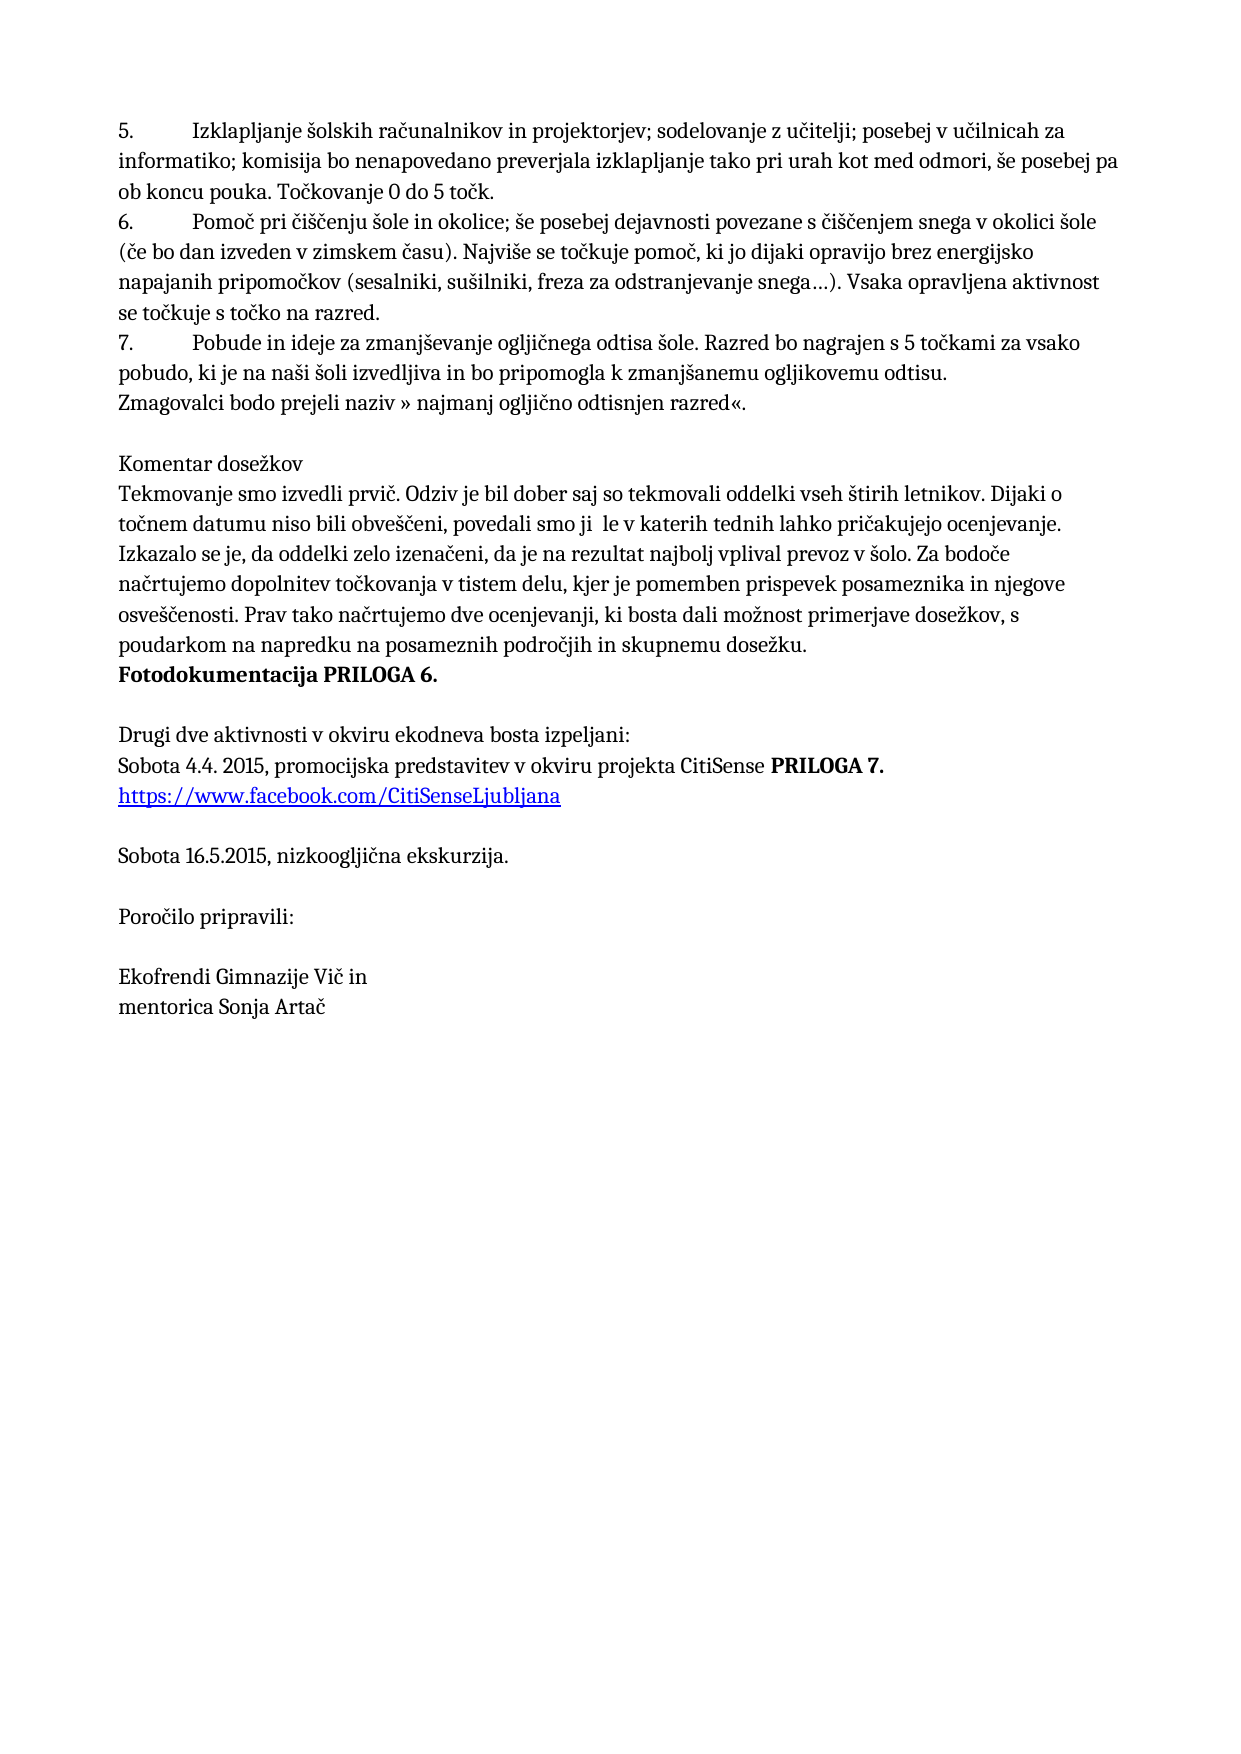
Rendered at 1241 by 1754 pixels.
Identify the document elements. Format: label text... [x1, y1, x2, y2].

text Komentar dosežkov [118, 450, 1122, 477]
text https://www.facebook.com/CitiSenseLjubljana [118, 783, 1122, 809]
text Zmagovalci bodo prejeli naziv » najmanj ogljično odtisnjen razred«. [118, 390, 1122, 416]
text Drugi dve aktivnosti v okviru ekodneva bosta izpeljani: [118, 722, 1122, 749]
text Fotodokumentacija PRILOGA 6. [118, 662, 1122, 688]
text 7. Pobude in ideje za zmanjševanje ogljičnega odtisa šole. Razred bo nagrajen s 5 točkami za vsako pobudo, ki je na naši šoli izvedljiva in bo pripomogla k zmanjšanemu ogljikovemu odtisu. [118, 329, 1122, 386]
text Sobota 16.5.2015, nizkoogljična ekskurzija. [118, 843, 1122, 869]
text mentorica Sonja Artač [118, 994, 1122, 1021]
text Tekmovanje smo izvedli prvič. Odziv je bil dober saj so tekmovali oddelki vseh štirih letnikov. Dijaki o točnem datumu niso bili obveščeni, povedali smo ji le v katerih tednih lahko pričakujejo ocenjevanje. [118, 481, 1122, 537]
text Ekofrendi Gimnazije Vič in [118, 964, 1122, 990]
text 6. Pomoč pri čiščenju šole in okolice; še posebej dejavnosti povezane s čiščenjem snega v okolici šole (če bo dan izveden v zimskem času). Najviše se točkuje pomoč, ki jo dijaki opravijo brez energijsko napajanih pripomočkov (sesalniki, sušilniki, freza za odstranjevanje snega…). Vsaka opravljena aktivnost se točkuje s točko na razred. [118, 209, 1122, 326]
text Sobota 4.4. 2015, promocijska predstavitev v okviru projekta CitiSense PRILOGA 7. [118, 752, 1122, 779]
text Poročilo pripravili: [118, 903, 1122, 930]
text Izkazalo se je, da oddelki zelo izenačeni, da je na rezultat najbolj vplival prevoz v šolo. Za bodoče načrtujemo dopolnitev točkovanja v tistem delu, kjer je pomemben prispevek posameznika in njegove osveščenosti. Prav tako načrtujemo dve ocenjevanji, ki bosta dali možnost primerjave dosežkov, s poudarkom na napredku na posameznih področjih in skupnemu dosežku. [118, 541, 1122, 658]
text 5. Izklapljanje šolskih računalnikov in projektorjev; sodelovanje z učitelji; posebej v učilnicah za informatiko; komisija bo nenapovedano preverjala izklapljanje tako pri urah kot med odmori, še posebej pa ob koncu pouka. Točkovanje 0 do 5 točk. [118, 118, 1122, 205]
